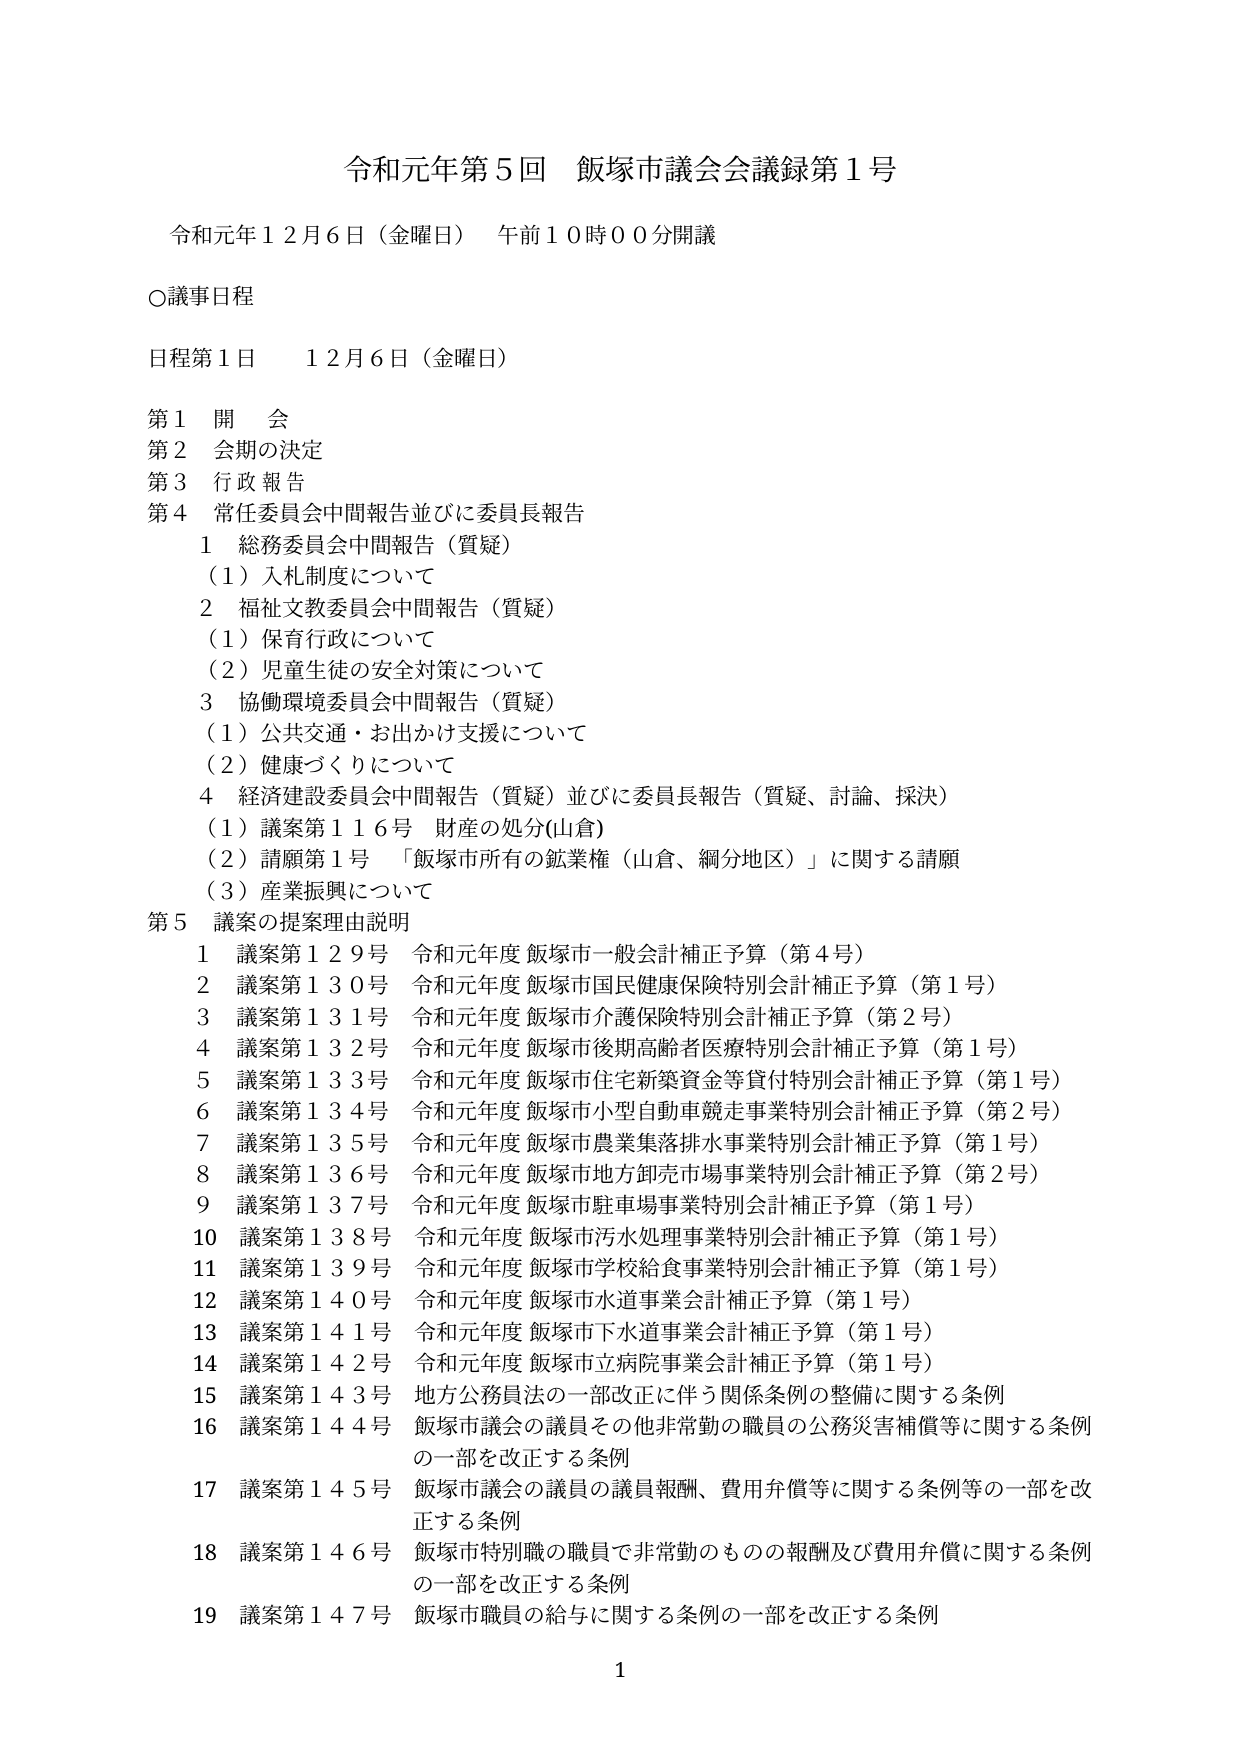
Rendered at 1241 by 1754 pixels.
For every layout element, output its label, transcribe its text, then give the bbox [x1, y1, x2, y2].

text ６ 議案第１３４号 令和元年度 飯塚市小型自動車競走事業特別会計補正予算（第２号） [193, 1094, 1092, 1126]
text ９ 議案第１３７号 令和元年度 飯塚市駐車場事業特別会計補正予算（第１号） [193, 1189, 1092, 1220]
text ７ 議案第１３５号 令和元年度 飯塚市農業集落排水事業特別会計補正予算（第１号） [193, 1126, 1092, 1157]
text ３ 議案第１３１号 令和元年度 飯塚市介護保険特別会計補正予算（第２号） [193, 1000, 1092, 1031]
text （１）公共交通・お出かけ支援について [148, 717, 1092, 748]
text 11 議案第１３９号 令和元年度 飯塚市学校給食事業特別会計補正予算（第１号） [193, 1252, 1092, 1283]
text （１）議案第１１６号 財産の処分(山倉) [148, 811, 1092, 843]
text 15 議案第１４３号 地方公務員法の一部改正に伴う関係条例の整備に関する条例 [193, 1378, 1092, 1409]
text （３）産業振興について [148, 874, 1092, 906]
text 17 議案第１４５号 飯塚市議会の議員の議員報酬、費用弁償等に関する条例等の一部を改正する条例 [193, 1472, 1092, 1536]
text 第３ 行政報告 [148, 465, 1092, 496]
text ３ 協働環境委員会中間報告（質疑） [148, 685, 1092, 717]
text 19 議案第１４７号 飯塚市職員の給与に関する条例の一部を改正する条例 [193, 1598, 1092, 1630]
text ４ 経済建設委員会中間報告（質疑）並びに委員長報告（質疑、討論、採決） [148, 779, 1092, 811]
text （１）入札制度について [148, 559, 1092, 591]
text 日程第１日 １２月６日（金曜日） [148, 341, 1092, 372]
text １ 総務委員会中間報告（質疑） [148, 528, 1092, 559]
text （２）請願第１号 「飯塚市所有の鉱業権（山倉、綱分地区）」に関する請願 [148, 843, 1092, 874]
text 第２ 会期の決定 [148, 433, 1092, 465]
text 18 議案第１４６号 飯塚市特別職の職員で非常勤のものの報酬及び費用弁償に関する条例の一部を改正する条例 [193, 1536, 1092, 1598]
text ４ 議案第１３２号 令和元年度 飯塚市後期高齢者医療特別会計補正予算（第１号） [193, 1031, 1092, 1063]
text １ 議案第１２９号 令和元年度 飯塚市一般会計補正予算（第４号） [193, 937, 1092, 968]
text ８ 議案第１３６号 令和元年度 飯塚市地方卸売市場事業特別会計補正予算（第２号） [193, 1157, 1092, 1189]
text 14 議案第１４２号 令和元年度 飯塚市立病院事業会計補正予算（第１号） [193, 1346, 1092, 1378]
text 第１ 開会 [148, 402, 1092, 433]
text 第４ 常任委員会中間報告並びに委員長報告 [148, 496, 1092, 528]
text 令和元年第５回 飯塚市議会会議録第１号 [148, 147, 1092, 188]
text 第５ 議案の提案理由説明 [148, 906, 1092, 937]
text （２）健康づくりについて [148, 748, 1092, 779]
text 令和元年１２月６日（金曜日） 午前１０時００分開議 [148, 218, 1092, 250]
text ５ 議案第１３３号 令和元年度 飯塚市住宅新築資金等貸付特別会計補正予算（第１号） [193, 1063, 1092, 1094]
text 12 議案第１４０号 令和元年度 飯塚市水道事業会計補正予算（第１号） [193, 1283, 1092, 1315]
text ○議事日程 [148, 279, 1092, 311]
text 16 議案第１４４号 飯塚市議会の議員その他非常勤の職員の公務災害補償等に関する条例の一部を改正する条例 [193, 1409, 1092, 1472]
text 10 議案第１３８号 令和元年度 飯塚市汚水処理事業特別会計補正予算（第１号） [193, 1220, 1092, 1252]
text ２ 議案第１３０号 令和元年度 飯塚市国民健康保険特別会計補正予算（第１号） [193, 968, 1092, 1000]
text ２ 福祉文教委員会中間報告（質疑） [148, 591, 1092, 622]
text 13 議案第１４１号 令和元年度 飯塚市下水道事業会計補正予算（第１号） [193, 1315, 1092, 1346]
text （１）保育行政について [148, 622, 1092, 654]
text （２）児童生徒の安全対策について [148, 654, 1092, 685]
